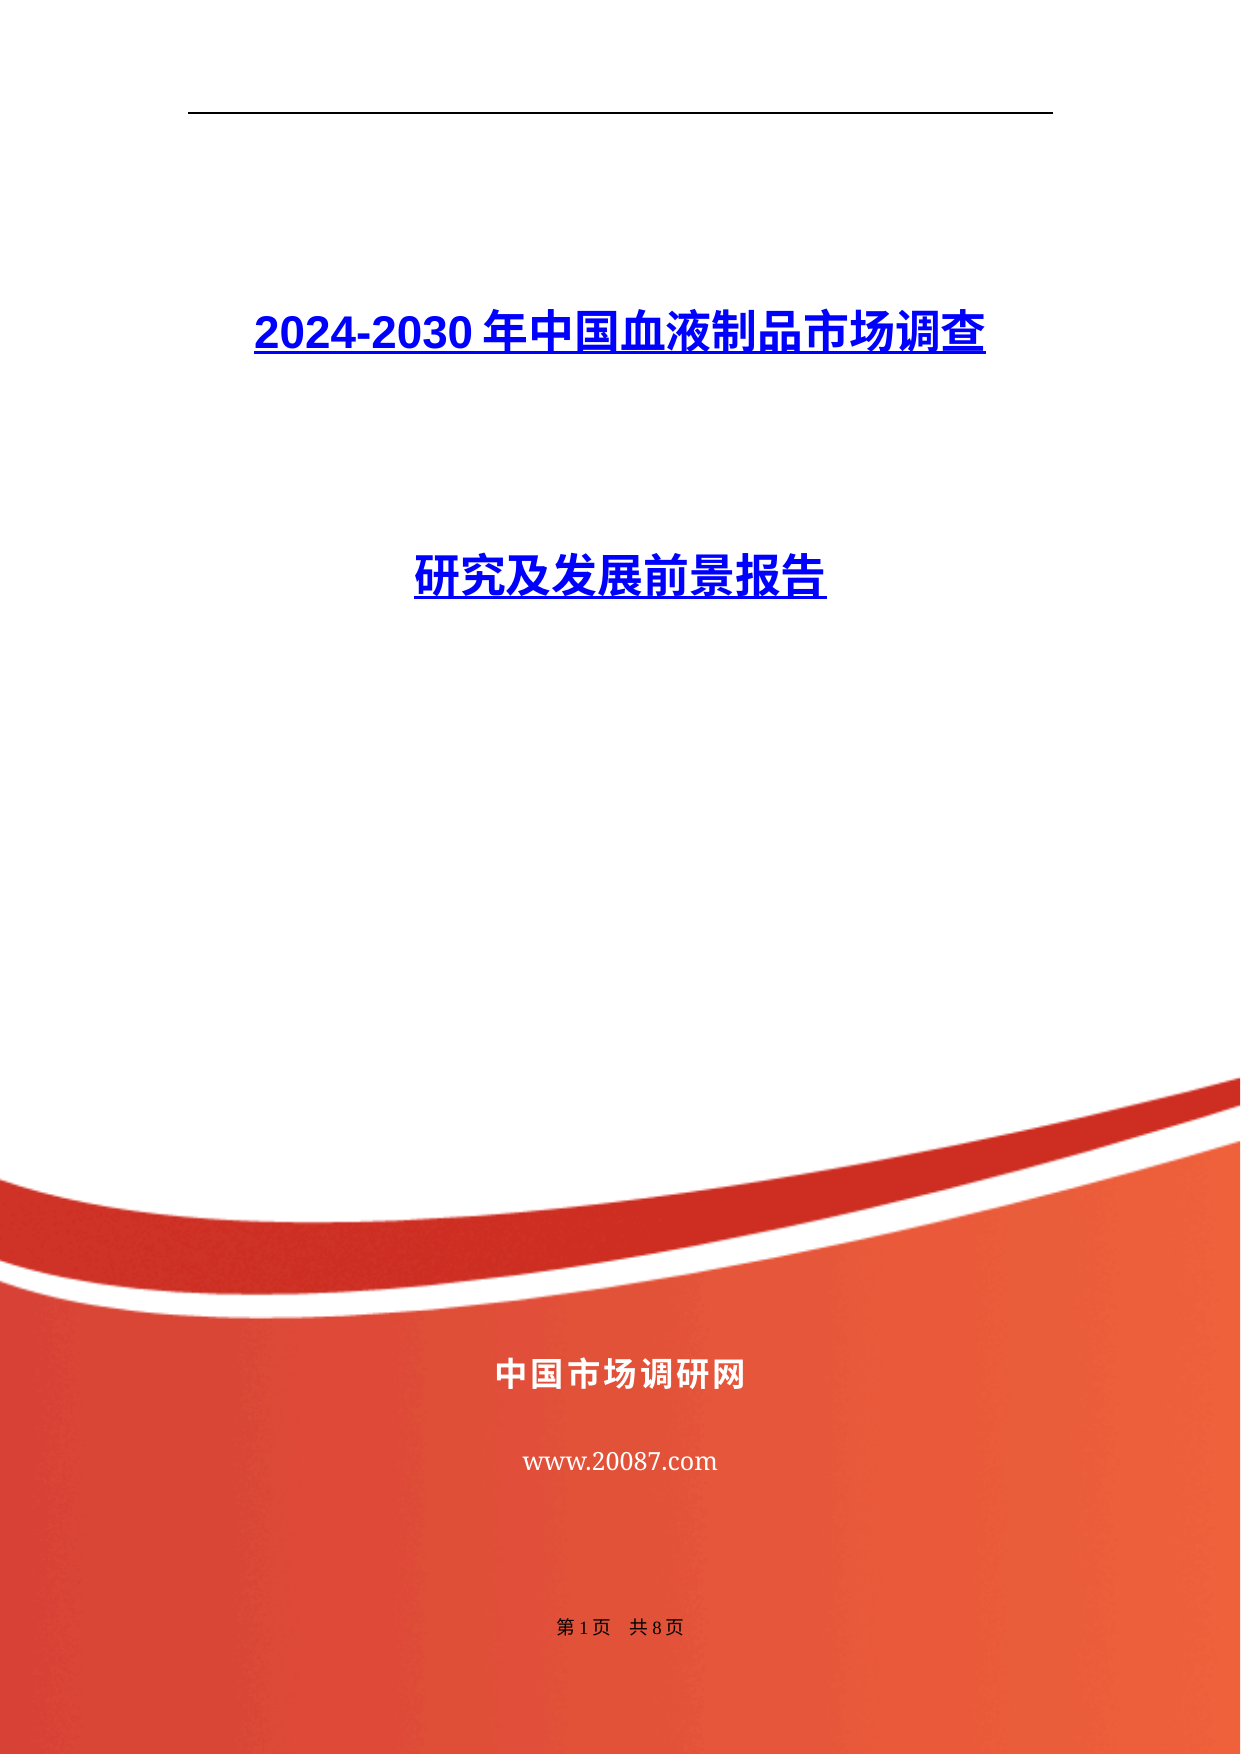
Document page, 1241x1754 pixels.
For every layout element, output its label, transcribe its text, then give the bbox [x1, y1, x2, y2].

text www.20087.com [187, 1428, 1053, 1493]
table_header 2024-2030年中国血液制品市场调查研究及发展前景报告 [188, 207, 1053, 773]
picture [0, 1006, 1241, 1754]
subtitle 中国市场调研网 [187, 1339, 1053, 1404]
